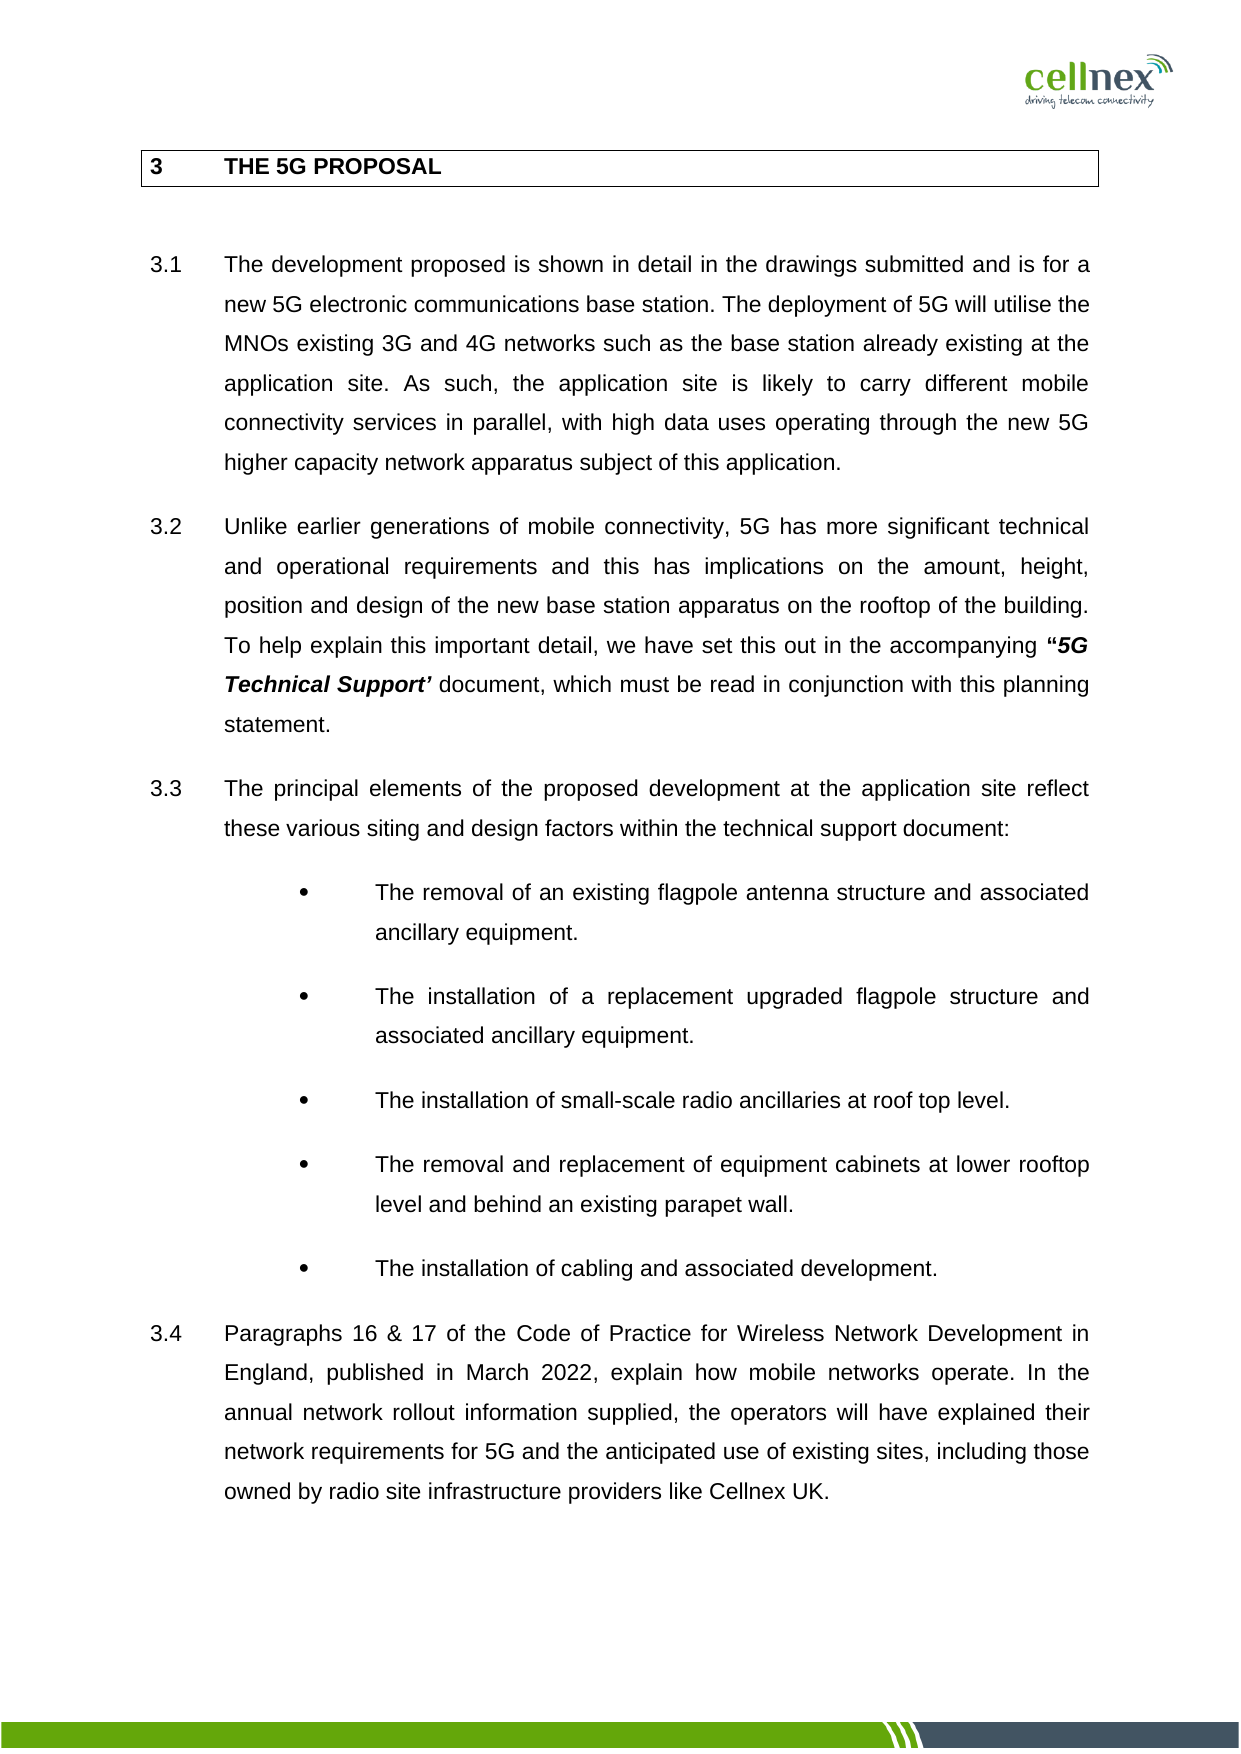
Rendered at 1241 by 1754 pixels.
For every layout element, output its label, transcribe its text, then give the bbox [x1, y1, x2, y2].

list Paragraphs 16 & 17 of the Code of Practice for Wireless Network Development in England, published in March 2022, explain how mobile networks operate. In the annual network rollout information supplied, the operators will have explained their network requirements for 5G and the anticipated use of existing sites, including those owned by radio site infrastructure providers like Cellnex UK. [150, 1320, 1090, 1504]
list The development proposed is shown in detail in the drawings submitted and is for a new 5G electronic communications base station. The deployment of 5G will utilise the MNOs existing 3G and 4G networks such as the base station already existing at the application site. As such, the application site is likely to carry different mobile connectivity services in parallel, with high data uses operating through the new 5G higher capacity network apparatus subject of this application. [150, 251, 1090, 475]
list The installation of small-scale radio ancillaries at roof top level. [300, 1087, 1090, 1113]
list The removal of an existing flagpole antenna structure and associated ancillary equipment. [300, 879, 1090, 945]
list The removal and replacement of equipment cabinets at lower rooftop level and behind an existing parapet wall. [300, 1151, 1090, 1217]
list THE 5G PROPOSAL [142, 151, 1098, 186]
list The principal elements of the proposed development at the application site reflect these various siting and design factors within the technical support document: [150, 775, 1090, 841]
list Unlike earlier generations of mobile connectivity, 5G has more significant technical and operational requirements and this has implications on the amount, height, position and design of the new base station apparatus on the rooftop of the building. To help explain this important detail, we have set this out in the accompanying “5G Technical Support’ document, which must be read in conjunction with this planning statement. [150, 513, 1090, 737]
list The installation of cabling and associated development. [300, 1255, 1090, 1282]
picture [1015, 48, 1175, 111]
list The installation of a replacement upgraded flagpole structure and associated ancillary equipment. [300, 983, 1090, 1049]
